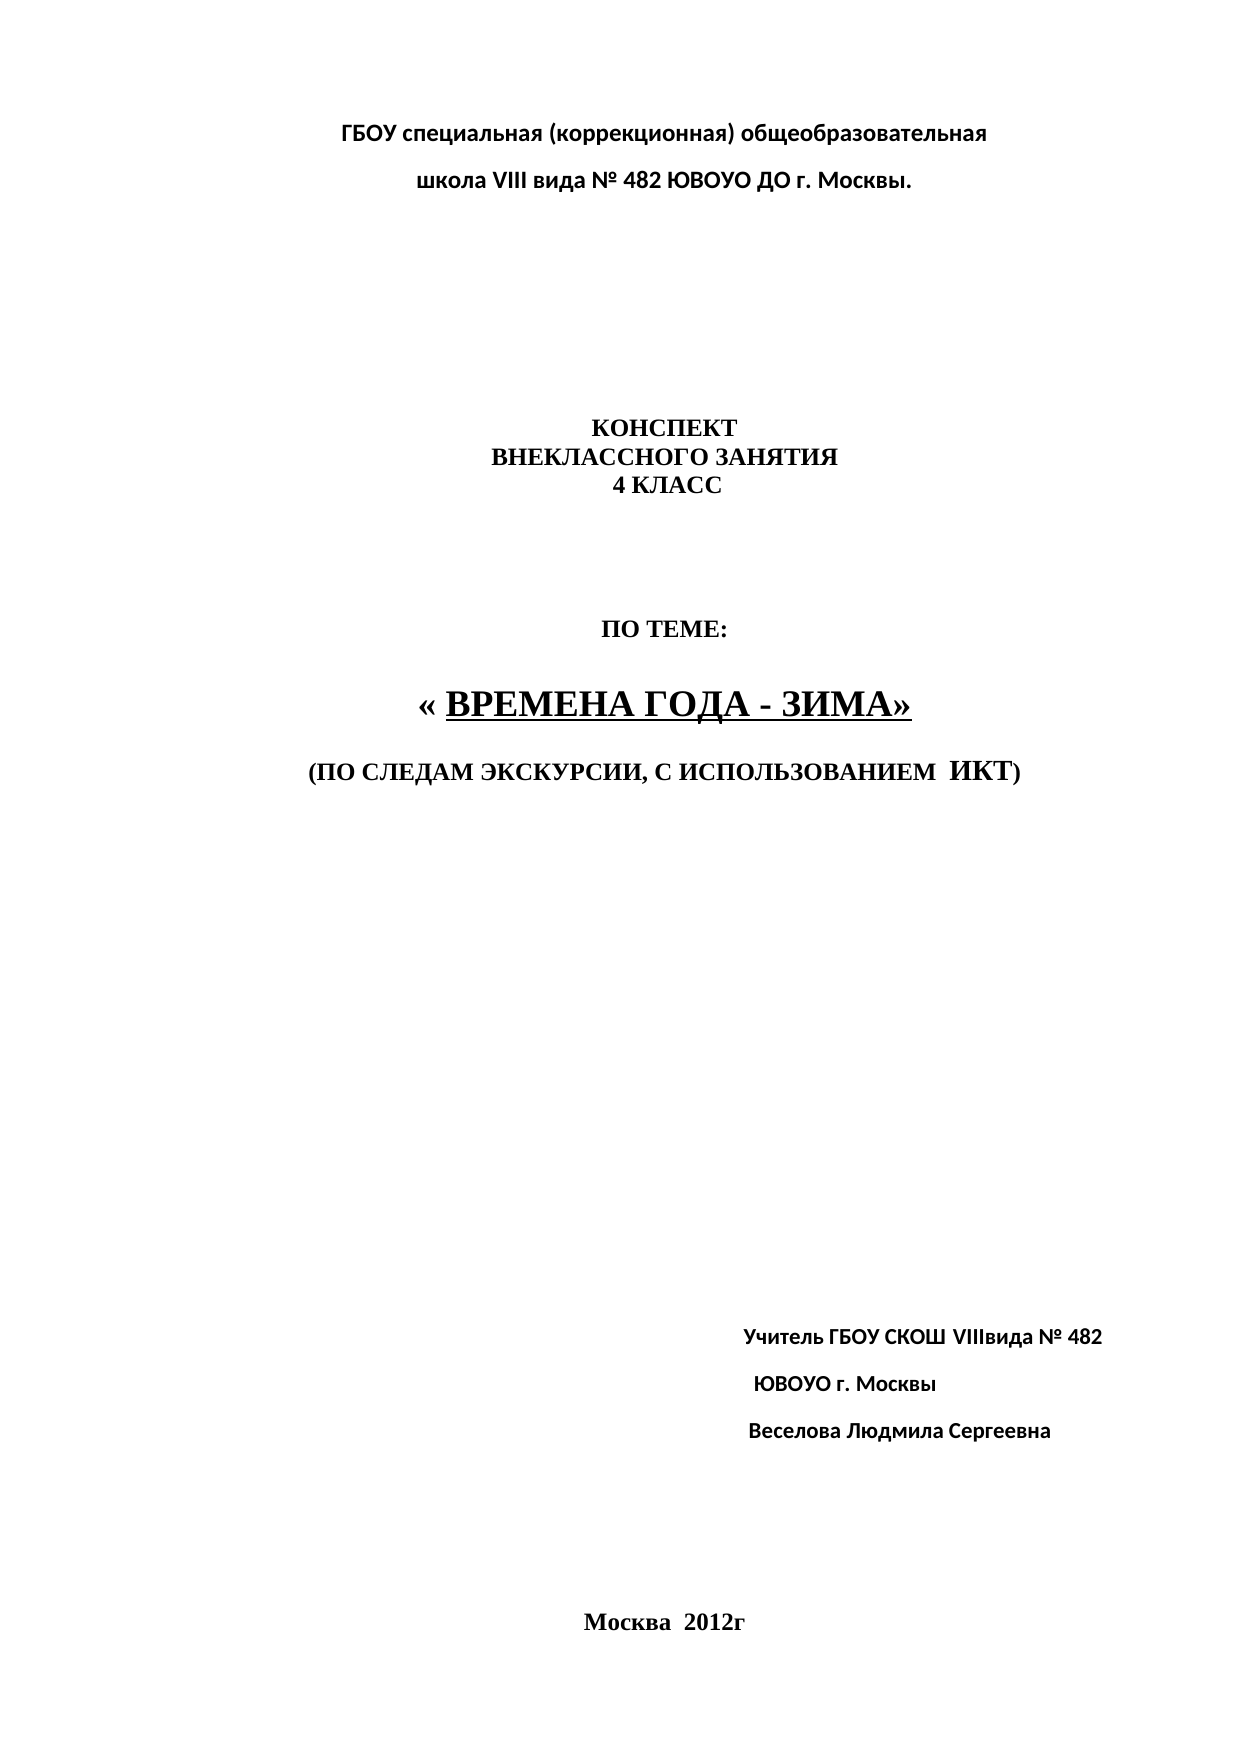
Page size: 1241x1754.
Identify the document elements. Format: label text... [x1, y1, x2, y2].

text Москва 2012г [177, 1607, 1152, 1636]
text ЮВОУО г. Москвы [398, 1369, 1152, 1397]
text « ВРЕМЕНА ГОДА - ЗИМА» [177, 681, 1152, 724]
text школа VIII вида № 482 ЮВОУО ДО г. Москвы. [177, 164, 1152, 195]
text ВНЕКЛАССНОГО ЗАНЯТИЯ [177, 442, 1152, 471]
text Веселова Людмила Сергеевна [398, 1416, 1152, 1444]
text Учитель ГБОУ СКОШ VIIIвида № 482 [398, 1322, 1152, 1350]
text ГБОУ специальная (коррекционная) общеобразовательная [177, 117, 1152, 148]
text 4 КЛАСС [177, 471, 1152, 499]
text (ПО СЛЕДАМ ЭКСКУРСИИ, С ИСПОЛЬЗОВАНИЕМ ИКТ) [177, 753, 1152, 787]
text ПО ТЕМЕ: [177, 614, 1152, 643]
text КОНСПЕКТ [177, 413, 1152, 442]
